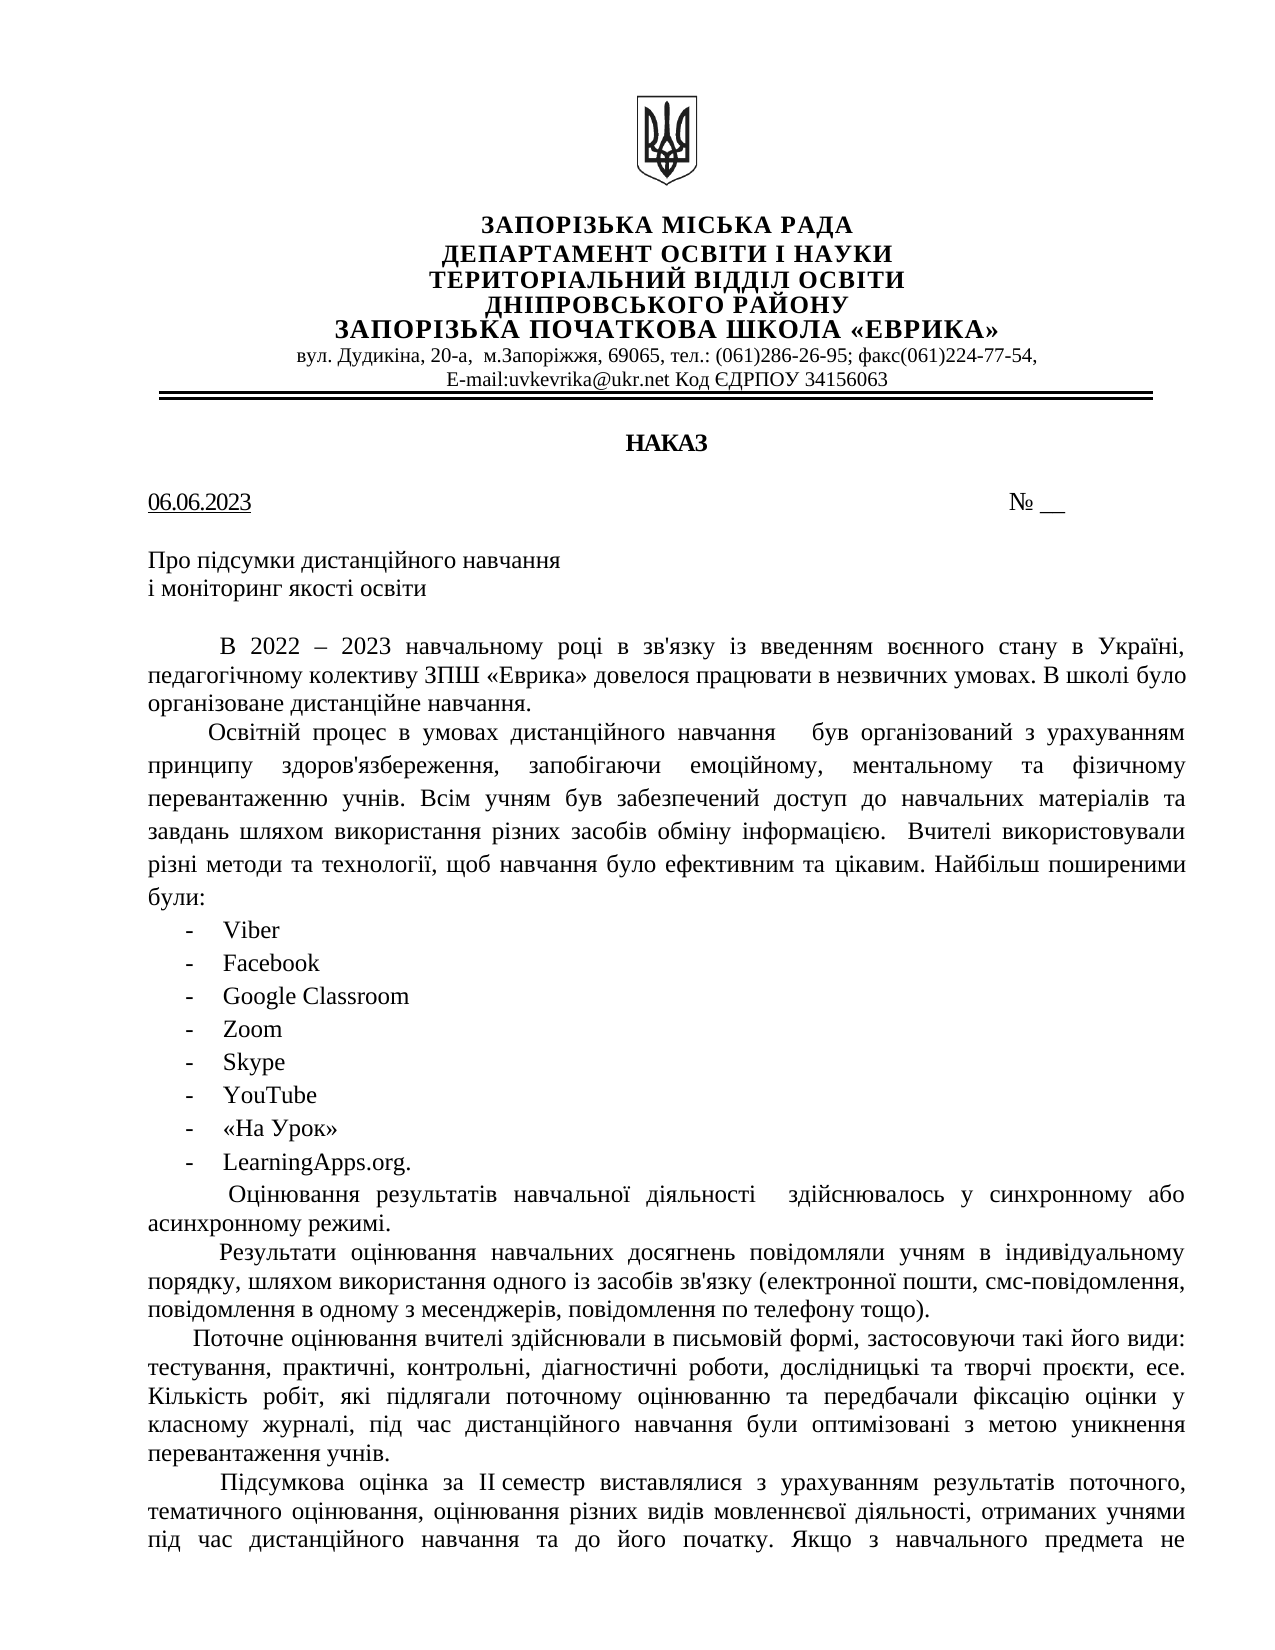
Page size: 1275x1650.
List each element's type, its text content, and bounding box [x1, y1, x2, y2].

text НАКАЗ [148, 428, 1186, 457]
list Viber [185, 915, 1186, 944]
text В 2022 – 2023 навчальному році в зв'язку із введенням воєнного стану в Україні, педагогічному колективу ЗПШ «Еврика» довелося працювати в незвичних умовах. В школі було організоване дистанційне навчання. [148, 631, 1186, 717]
text Результати оцінювання навчальних досягнень повідомляли учням в індивідуальному порядку, шляхом використання одного із засобів зв'язку (електронної пошти, смс-повідомлення, повідомлення в одному з месенджерів, повідомлення по телефону тощо). [148, 1237, 1186, 1323]
text і моніторинг якості освіти [148, 573, 1186, 602]
list LearningApps.org. [185, 1147, 1186, 1175]
list Google Classroom [185, 981, 1186, 1010]
list YouTube [185, 1081, 1186, 1109]
text Освітній процес в умовах дистанційного навчання був організований з урахуванням принципу здоров'язбереження, запобігаючи емоційному, ментальному та фізичному перевантаженню учнів. Всім учням був забезпечений доступ до навчальних матеріалів та завдань шляхом використання різних засобів обміну інформацією. Вчителі використовували різні методи та технології, щоб навчання було ефективним та цікавим. Найбільш поширеними були: [148, 717, 1186, 911]
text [148, 1467, 1186, 1553]
text Про підсумки дистанційного навчання [148, 545, 1186, 573]
text E-mail:uvkevrika@ukr.net Код ЄДРПОУ 34156063 [148, 367, 1186, 391]
text ЗАПОРІЗЬКА МІСЬКА РАДА [148, 211, 1186, 239]
list «На Урок» [185, 1113, 1186, 1142]
text Оцінювання результатів навчальної діяльності здійснювалось у синхронному або асинхронному режимі. [148, 1179, 1186, 1237]
list Facebook [185, 948, 1186, 977]
text 06.06.2023 № __ [148, 486, 1186, 516]
list Zoom [185, 1014, 1186, 1043]
list Skype [185, 1047, 1186, 1076]
text ДНІПРОВСЬКОГО РАЙОНУ [148, 293, 1186, 318]
text Поточне оцінювання вчителі здійснювали в письмовій формі, застосовуючи такі його види: тестування, практичні, контрольні, діагностичні роботи, дослідницькі та творчі проєкти, есе. Кількість робіт, які підлягали поточному оцінюванню та передбачали фіксацію оцінки у класному журналі, під час дистанційного навчання були оптимізовані з метою уникнення перевантаження учнів. [148, 1323, 1186, 1467]
text ЗАПОРІЗЬКА ПОЧАТКОВА ШКОЛА «ЕВРИКА» [148, 318, 1186, 343]
text ТЕРИТОРІАЛЬНИЙ ВІДДІЛ ОСВІТИ [148, 268, 1186, 293]
text ДЕПАРТАМЕНТ ОСВІТИ І НАУКИ [148, 239, 1186, 268]
text вул. Дудикіна, 20-а, м.Зaпopiжжя, 69065, тел.: (061)286-26-95; факс(061)224-77-54, [148, 343, 1186, 367]
